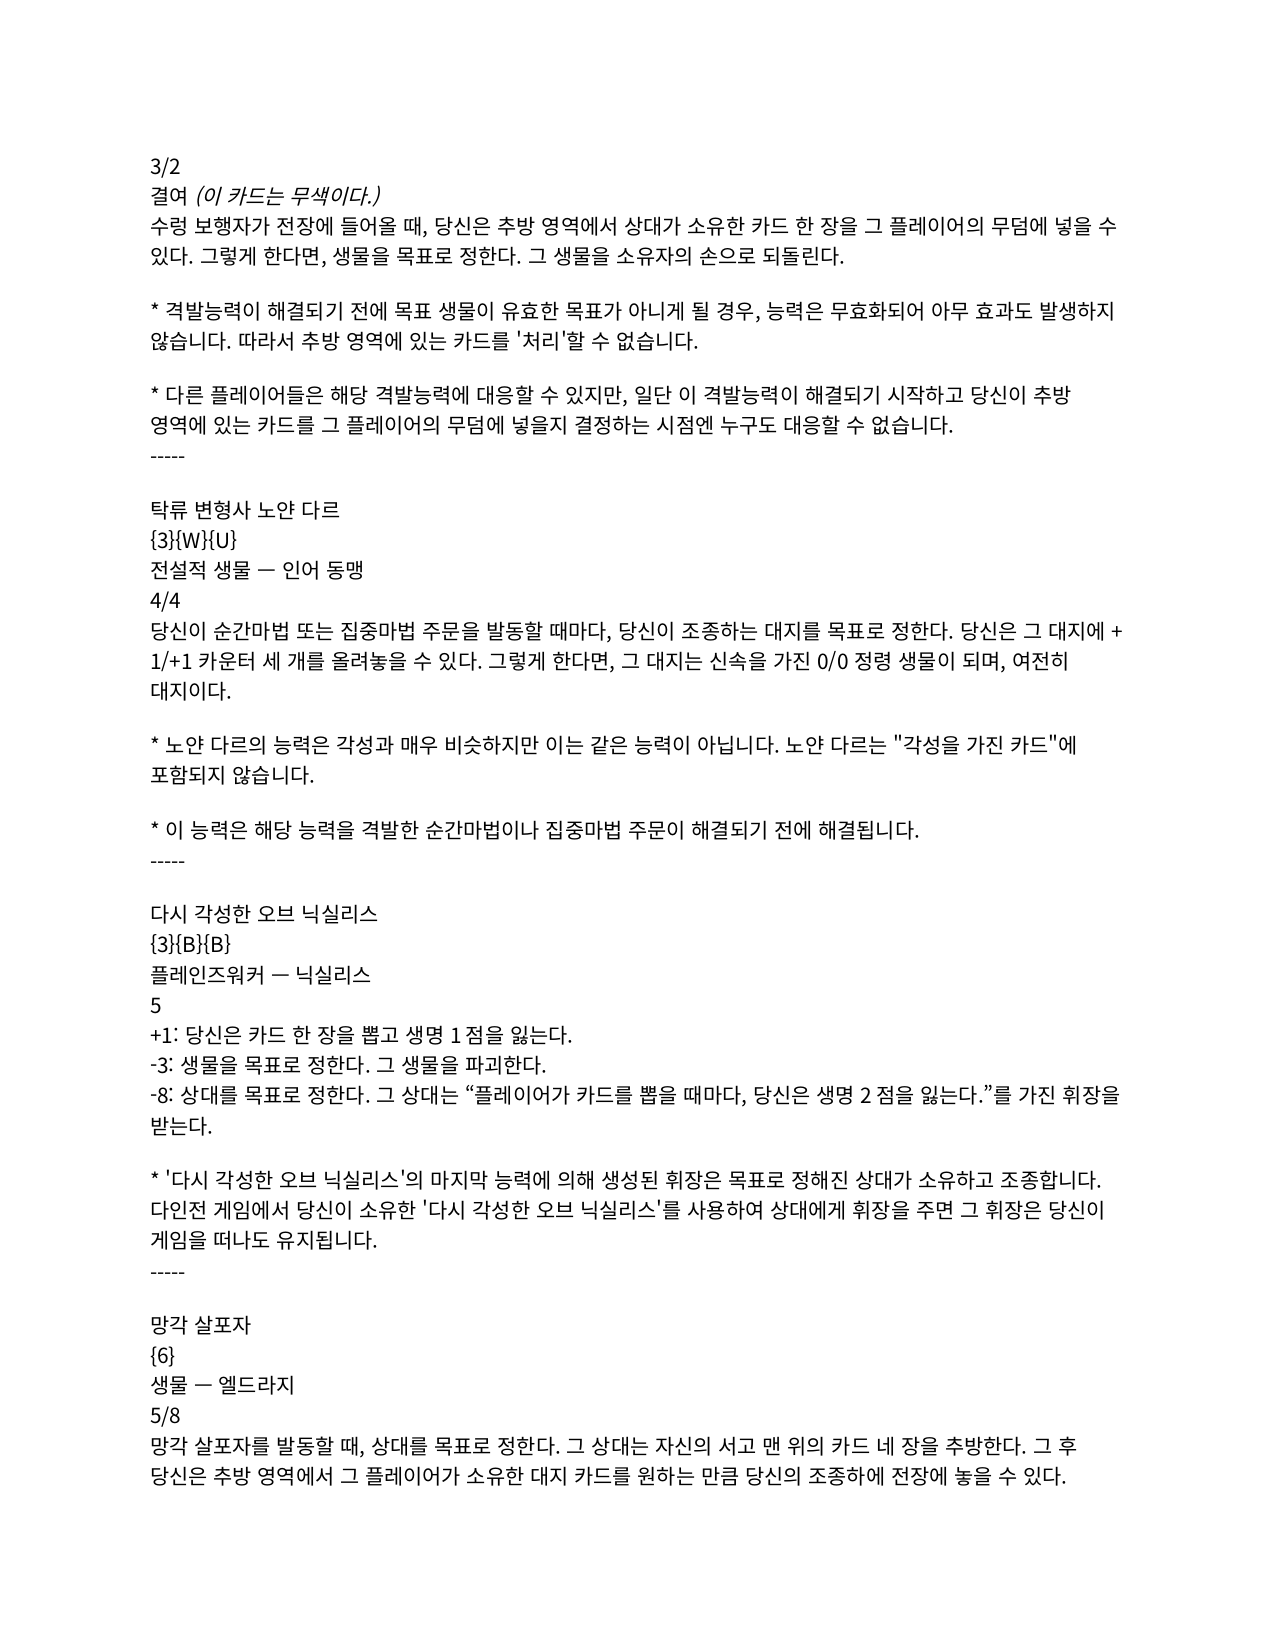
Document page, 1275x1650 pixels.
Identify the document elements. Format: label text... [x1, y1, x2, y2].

text +1: 당신은 카드 한 장을 뽑고 생명 1점을 잃는다. [150, 1019, 1125, 1049]
text {3}{B}{B} [150, 929, 1125, 959]
text 5 [150, 989, 1125, 1019]
text 망각 살포자 [150, 1309, 1125, 1339]
text 다시 각성한 오브 닉실리스 [150, 898, 1125, 929]
text * 노얀 다르의 능력은 각성과 매우 비슷하지만 이는 같은 능력이 아닙니다. 노얀 다르는 "각성을 가진 카드"에 포함되지 않습니다. [150, 729, 1125, 790]
text 망각 살포자를 발동할 때, 상대를 목표로 정한다. 그 상대는 자신의 서고 맨 위의 카드 네 장을 추방한다. 그 후 당신은 추방 영역에서 그 플레이어가 소유한 대지 카드를 원하는 만큼 당신의 조종하에 전장에 놓을 수 있다. [150, 1430, 1125, 1490]
text {6} [150, 1339, 1125, 1369]
text 결여 (이 카드는 무색이다.) [150, 180, 1125, 210]
text * '다시 각성한 오브 닉실리스'의 마지막 능력에 의해 생성된 휘장은 목표로 정해진 상대가 소유하고 조종합니다. 다인전 게임에서 당신이 소유한 '다시 각성한 오브 닉실리스'를 사용하여 상대에게 휘장을 주면 그 휘장은 당신이 게임을 떠나도 유지됩니다. [150, 1164, 1125, 1255]
text 당신이 순간마법 또는 집중마법 주문을 발동할 때마다, 당신이 조종하는 대지를 목표로 정한다. 당신은 그 대지에 +1/+1 카운터 세 개를 올려놓을 수 있다. 그렇게 한다면, 그 대지는 신속을 가진 0/0 정령 생물이 되며, 여전히 대지이다. [150, 615, 1125, 706]
text 3/2 [150, 150, 1125, 180]
text * 이 능력은 해당 능력을 격발한 순간마법이나 집중마법 주문이 해결되기 전에 해결됩니다. [150, 814, 1125, 844]
text ----- [150, 440, 1125, 470]
text 수렁 보행자가 전장에 들어올 때, 당신은 추방 영역에서 상대가 소유한 카드 한 장을 그 플레이어의 무덤에 넣을 수 있다. 그렇게 한다면, 생물을 목표로 정한다. 그 생물을 소유자의 손으로 되돌린다. [150, 210, 1125, 271]
text ----- [150, 844, 1125, 874]
text * 다른 플레이어들은 해당 격발능력에 대응할 수 있지만, 일단 이 격발능력이 해결되기 시작하고 당신이 추방 영역에 있는 카드를 그 플레이어의 무덤에 넣을지 결정하는 시점엔 누구도 대응할 수 없습니다. [150, 379, 1125, 440]
text * 격발능력이 해결되기 전에 목표 생물이 유효한 목표가 아니게 될 경우, 능력은 무효화되어 아무 효과도 발생하지 않습니다. 따라서 추방 영역에 있는 카드를 '처리'할 수 없습니다. [150, 295, 1125, 355]
text 탁류 변형사 노얀 다르 [150, 494, 1125, 524]
text ----- [150, 1255, 1125, 1285]
text 5/8 [150, 1400, 1125, 1430]
text 생물 — 엘드라지 [150, 1369, 1125, 1400]
text 4/4 [150, 585, 1125, 615]
text 전설적 생물 — 인어 동맹 [150, 554, 1125, 585]
text -8: 상대를 목표로 정한다. 그 상대는 “플레이어가 카드를 뽑을 때마다, 당신은 생명 2점을 잃는다.”를 가진 휘장을 받는다. [150, 1080, 1125, 1140]
text {3}{W}{U} [150, 524, 1125, 554]
text -3: 생물을 목표로 정한다. 그 생물을 파괴한다. [150, 1049, 1125, 1080]
text 플레인즈워커 — 닉실리스 [150, 959, 1125, 989]
